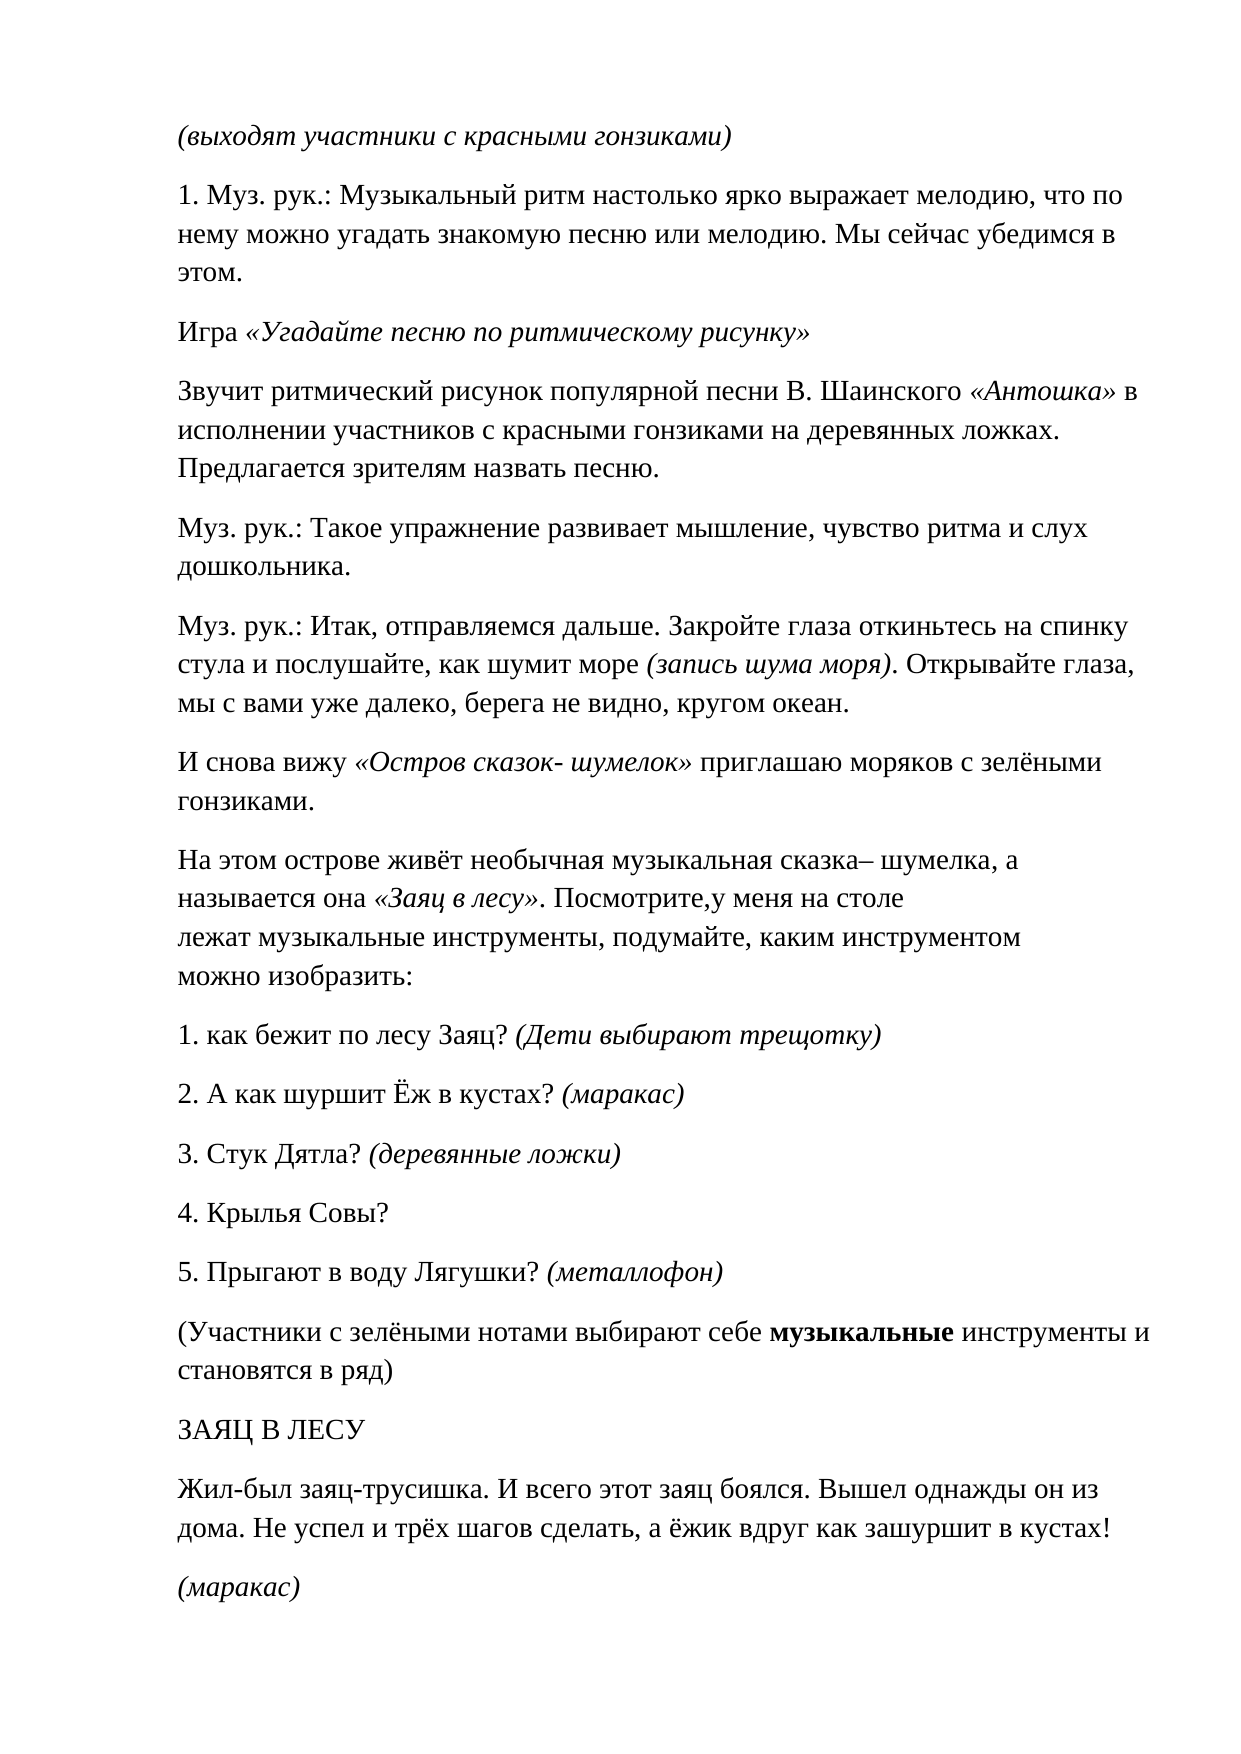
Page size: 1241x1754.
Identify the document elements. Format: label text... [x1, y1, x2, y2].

text 2. А как шуршит Ёж в кустах? (маракас) [177, 1076, 1152, 1110]
text (выходят участники с красными гонзиками) [177, 118, 1152, 152]
text Жил-был заяц-трусишка. И всего этот заяц боялся. Вышел однажды он из дома. Не успел и трёх шагов сделать, а ёжик вдруг как зашуршит в кустах! [177, 1471, 1152, 1543]
text ЗАЯЦ В ЛЕСУ [177, 1412, 1152, 1445]
text И снова вижу «Остров сказок- шумелок» приглашаю моряков с зелёными гонзиками. [177, 744, 1152, 816]
text Муз. рук.: Итак, отправляемся дальше. Закройте глаза откиньтесь на спинку стула и послушайте, как шумит море (запись шума моря). Открывайте глаза, мы с вами уже далеко, берега не видно, кругом океан. [177, 608, 1152, 718]
text 5. Прыгают в воду Лягушки? (металлофон) [177, 1254, 1152, 1288]
text 4. Крылья Совы? [177, 1195, 1152, 1229]
text 3. Стук Дятла? (деревянные ложки) [177, 1136, 1152, 1169]
text 1. как бежит по лесу Заяц? (Дети выбирают трещотку) [177, 1017, 1152, 1051]
text Муз. рук.: Такое упражнение развивает мышление, чувство ритма и слух дошкольника. [177, 510, 1152, 582]
text (Участники с зелёными нотами выбирают себе музыкальные инструменты и становятся в ряд) [177, 1314, 1152, 1386]
text Звучит ритмический рисунок популярной песни В. Шаинского «Антошка» в исполнении участников с красными гонзиками на деревянных ложках. Предлагается зрителям назвать песню. [177, 373, 1152, 484]
text Игра «Угадайте песню по ритмическому рисунку» [177, 314, 1152, 347]
text (маракас) [177, 1569, 1152, 1603]
text 1. Муз. рук.: Музыкальный ритм настолько ярко выражает мелодию, что по нему можно угадать знакомую песню или мелодию. Мы сейчас убедимся в этом. [177, 177, 1152, 288]
text На этом острове живёт необычная музыкальная сказка– шумелка, а называется она «Заяц в лесу». Посмотрите,у меня на столе лежат музыкальные инструменты, подумайте, каким инструментом можно изобразить: [177, 842, 1152, 991]
